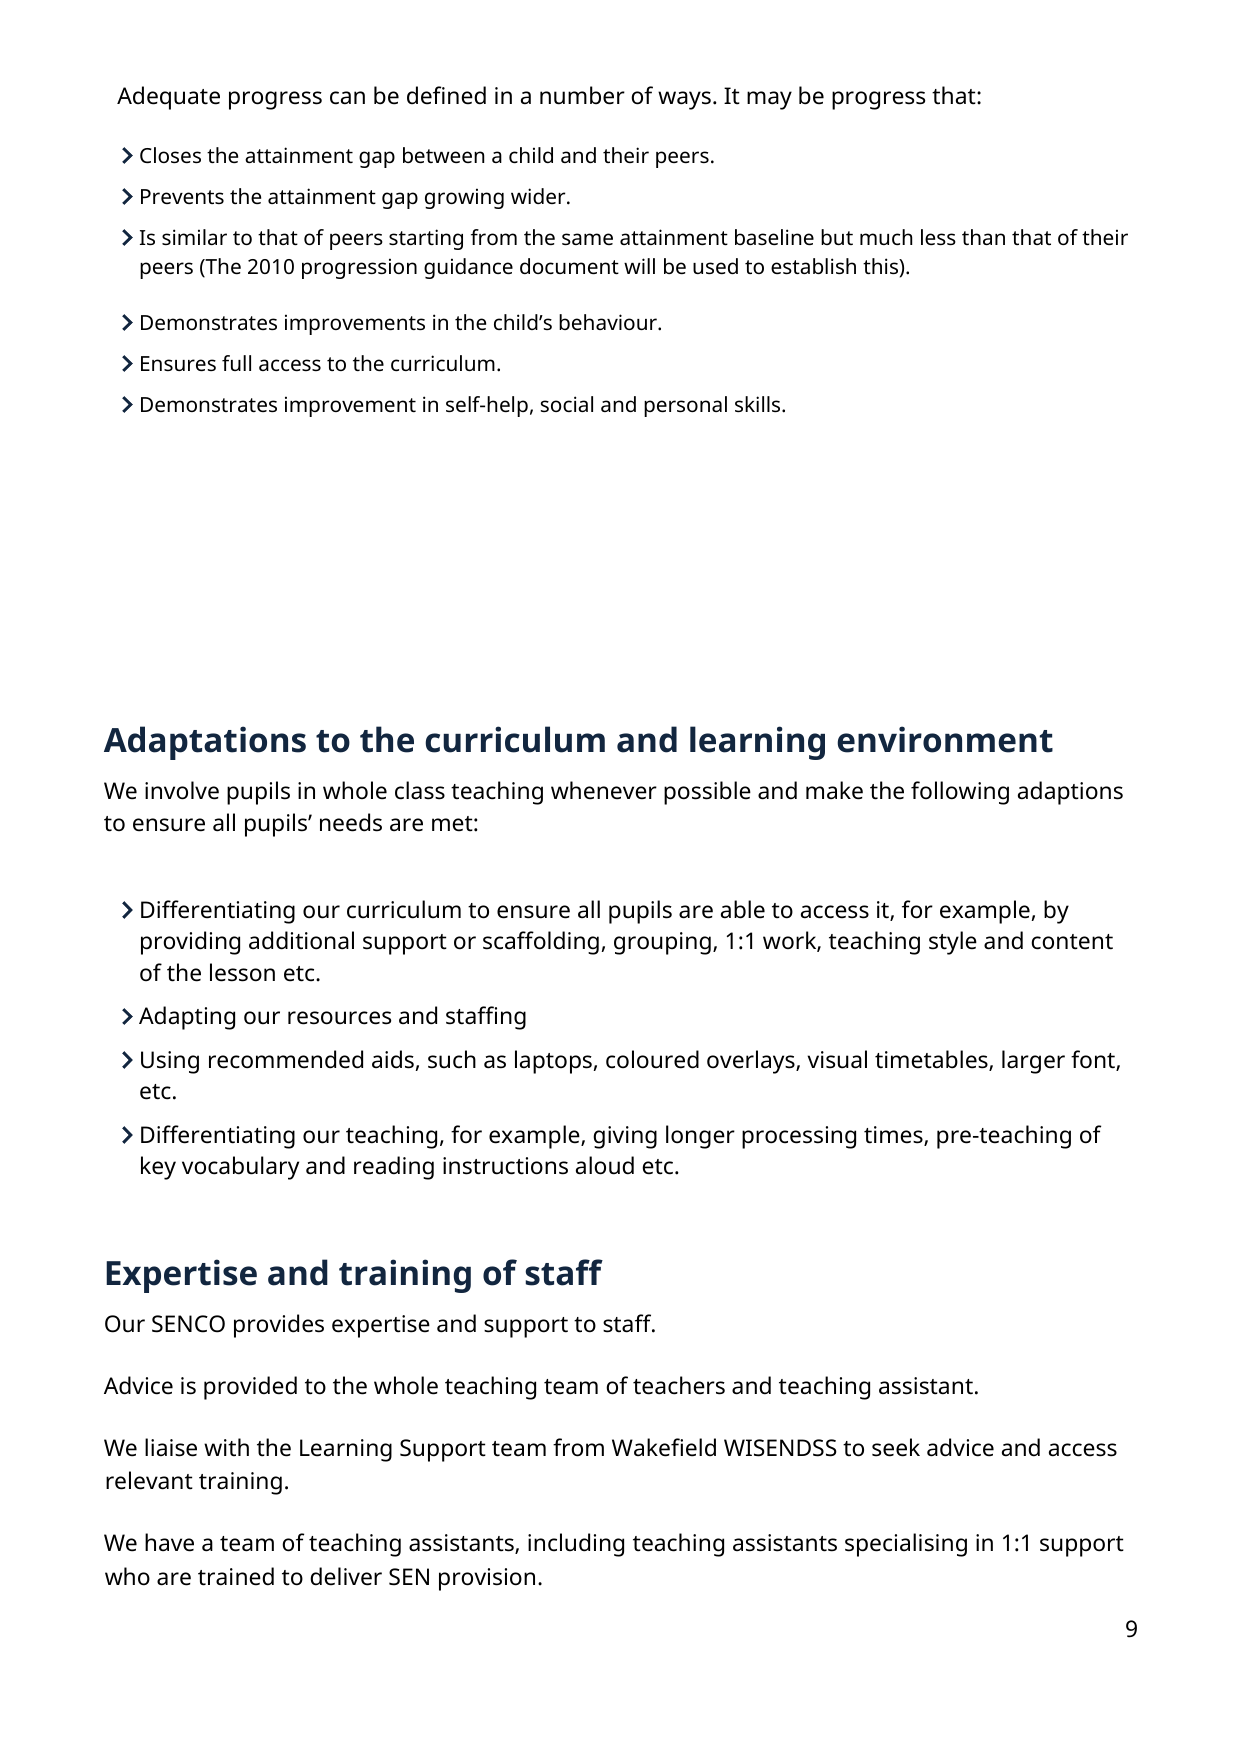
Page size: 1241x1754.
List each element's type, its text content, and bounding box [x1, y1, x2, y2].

picture [122, 1008, 133, 1025]
text We involve pupils in whole class teaching whenever possible and make adaptions to ensure all pupils’ needs are met [103, 775, 1136, 838]
text Differentiating our curriculum to ensure all pupils are able to access it, for example, by providing additional support or scaffolding, grouping, 1:1 work, teaching stylecontent of the lesson etc [121, 894, 1136, 988]
picture [122, 188, 133, 205]
text We have a team of teaching assistants, including teaching assistants specialising in 1:1 support who are trained to deliver SEN provision. [103, 1527, 1136, 1592]
picture [122, 314, 133, 331]
picture [122, 396, 133, 413]
picture [122, 901, 133, 919]
text Advice is provided to the whole teaching team of teachers and teaching assistant. [103, 1370, 1136, 1401]
text Is similar to that of peers starting from the same attainment baseline but much less than that of their peers (The 2010 progression guidance document will be used to establish this). [121, 223, 1136, 304]
picture [122, 1126, 133, 1144]
text We liaise with the Learning Support team from Wakefield WISENDSS to seek advice and access relevant training. [103, 1431, 1136, 1496]
text Closes the attainment gap between a child and their peers. [121, 142, 1136, 170]
text Ensures full access to the curriculum. [121, 349, 1136, 378]
text Demonstrates improvement in self-help, social and personal skills. [121, 390, 1136, 419]
picture [122, 147, 133, 164]
text Adapting our resources and staffing [121, 1000, 1136, 1031]
text Using recommended aids, such as laptops, coloured overlays, visual timetables, larger font, etc. [121, 1044, 1136, 1106]
picture [122, 1051, 133, 1069]
text Our SENCO provide expertise and support to staff. [103, 1308, 1136, 1339]
text Adaptations to the curriculum and learning environment [103, 717, 1136, 763]
text Expertise and training of staff [103, 1250, 1136, 1296]
text Demonstrates improvements in the child’s behaviour. [121, 308, 1136, 337]
text Adequate progress can be defined in a number of ways. It may be progress that: [117, 80, 1136, 111]
picture [122, 355, 133, 372]
picture [122, 229, 133, 246]
text Differentiating our teaching, for example, giving longer processing times, pre-teaching of key vocabular reading instructions aloudetc. [121, 1119, 1136, 1181]
text Prevents the attainment gap growing wider. [121, 182, 1136, 211]
